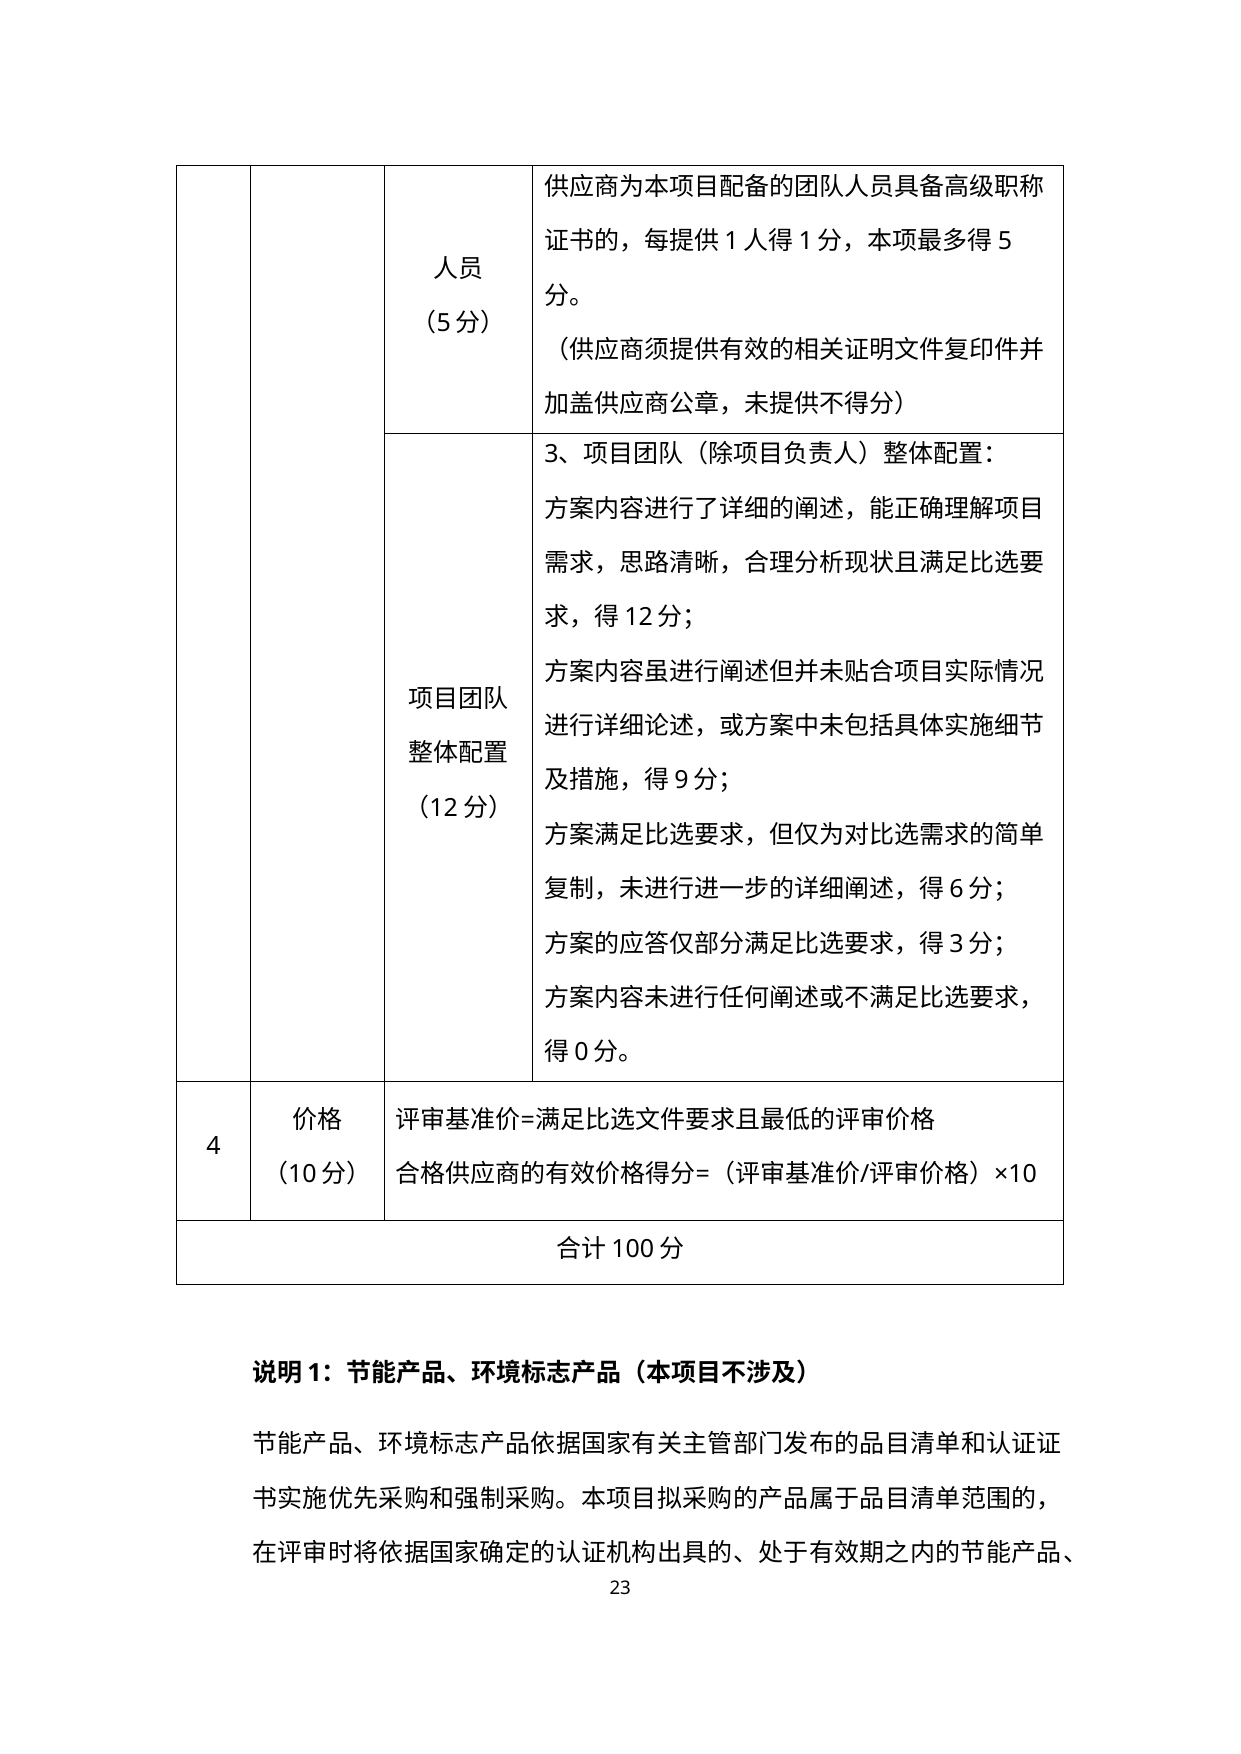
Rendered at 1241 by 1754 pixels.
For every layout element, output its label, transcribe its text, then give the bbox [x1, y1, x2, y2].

table_cell 4 [177, 1082, 250, 1220]
table_cell 合计100分 [177, 1221, 1063, 1284]
table_cell 项目团队 人员 （5分） [385, 166, 532, 433]
text 说明1：节能产品、环境标志产品（本项目不涉及） [239, 1353, 1063, 1389]
table_cell 项目团队 整体配置 （12分） [385, 434, 532, 1081]
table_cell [533, 166, 1063, 433]
table_cell 价格 （10分） [251, 1082, 384, 1220]
table_cell 3、项目团队（除项目负责人）整体配置： 方案内容进行了详细的阐述，能正确理解项目需求，思路清晰，合理分析现状且满足比选要求，得12分； 方案内容虽进行阐述但并未贴合项目实际情况进行详细论述，或方案中未包括具体实施细节及措施，得9分； 方案满足比选要求，但仅为对比选需求的简单复制，未进行进一步的详细阐述，得6分； 方案的应答仅部分满足比选要求，得3分； 方案内容未进行任何阐述或不满足比选要求，得0分。 [533, 434, 1063, 1081]
table_cell 评审基准价=满足比选文件要求且最低的评审价格 合格供应商的有效价格得分=（评审基准价/评审价格）×10 [385, 1082, 1063, 1220]
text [252, 1424, 1063, 1569]
